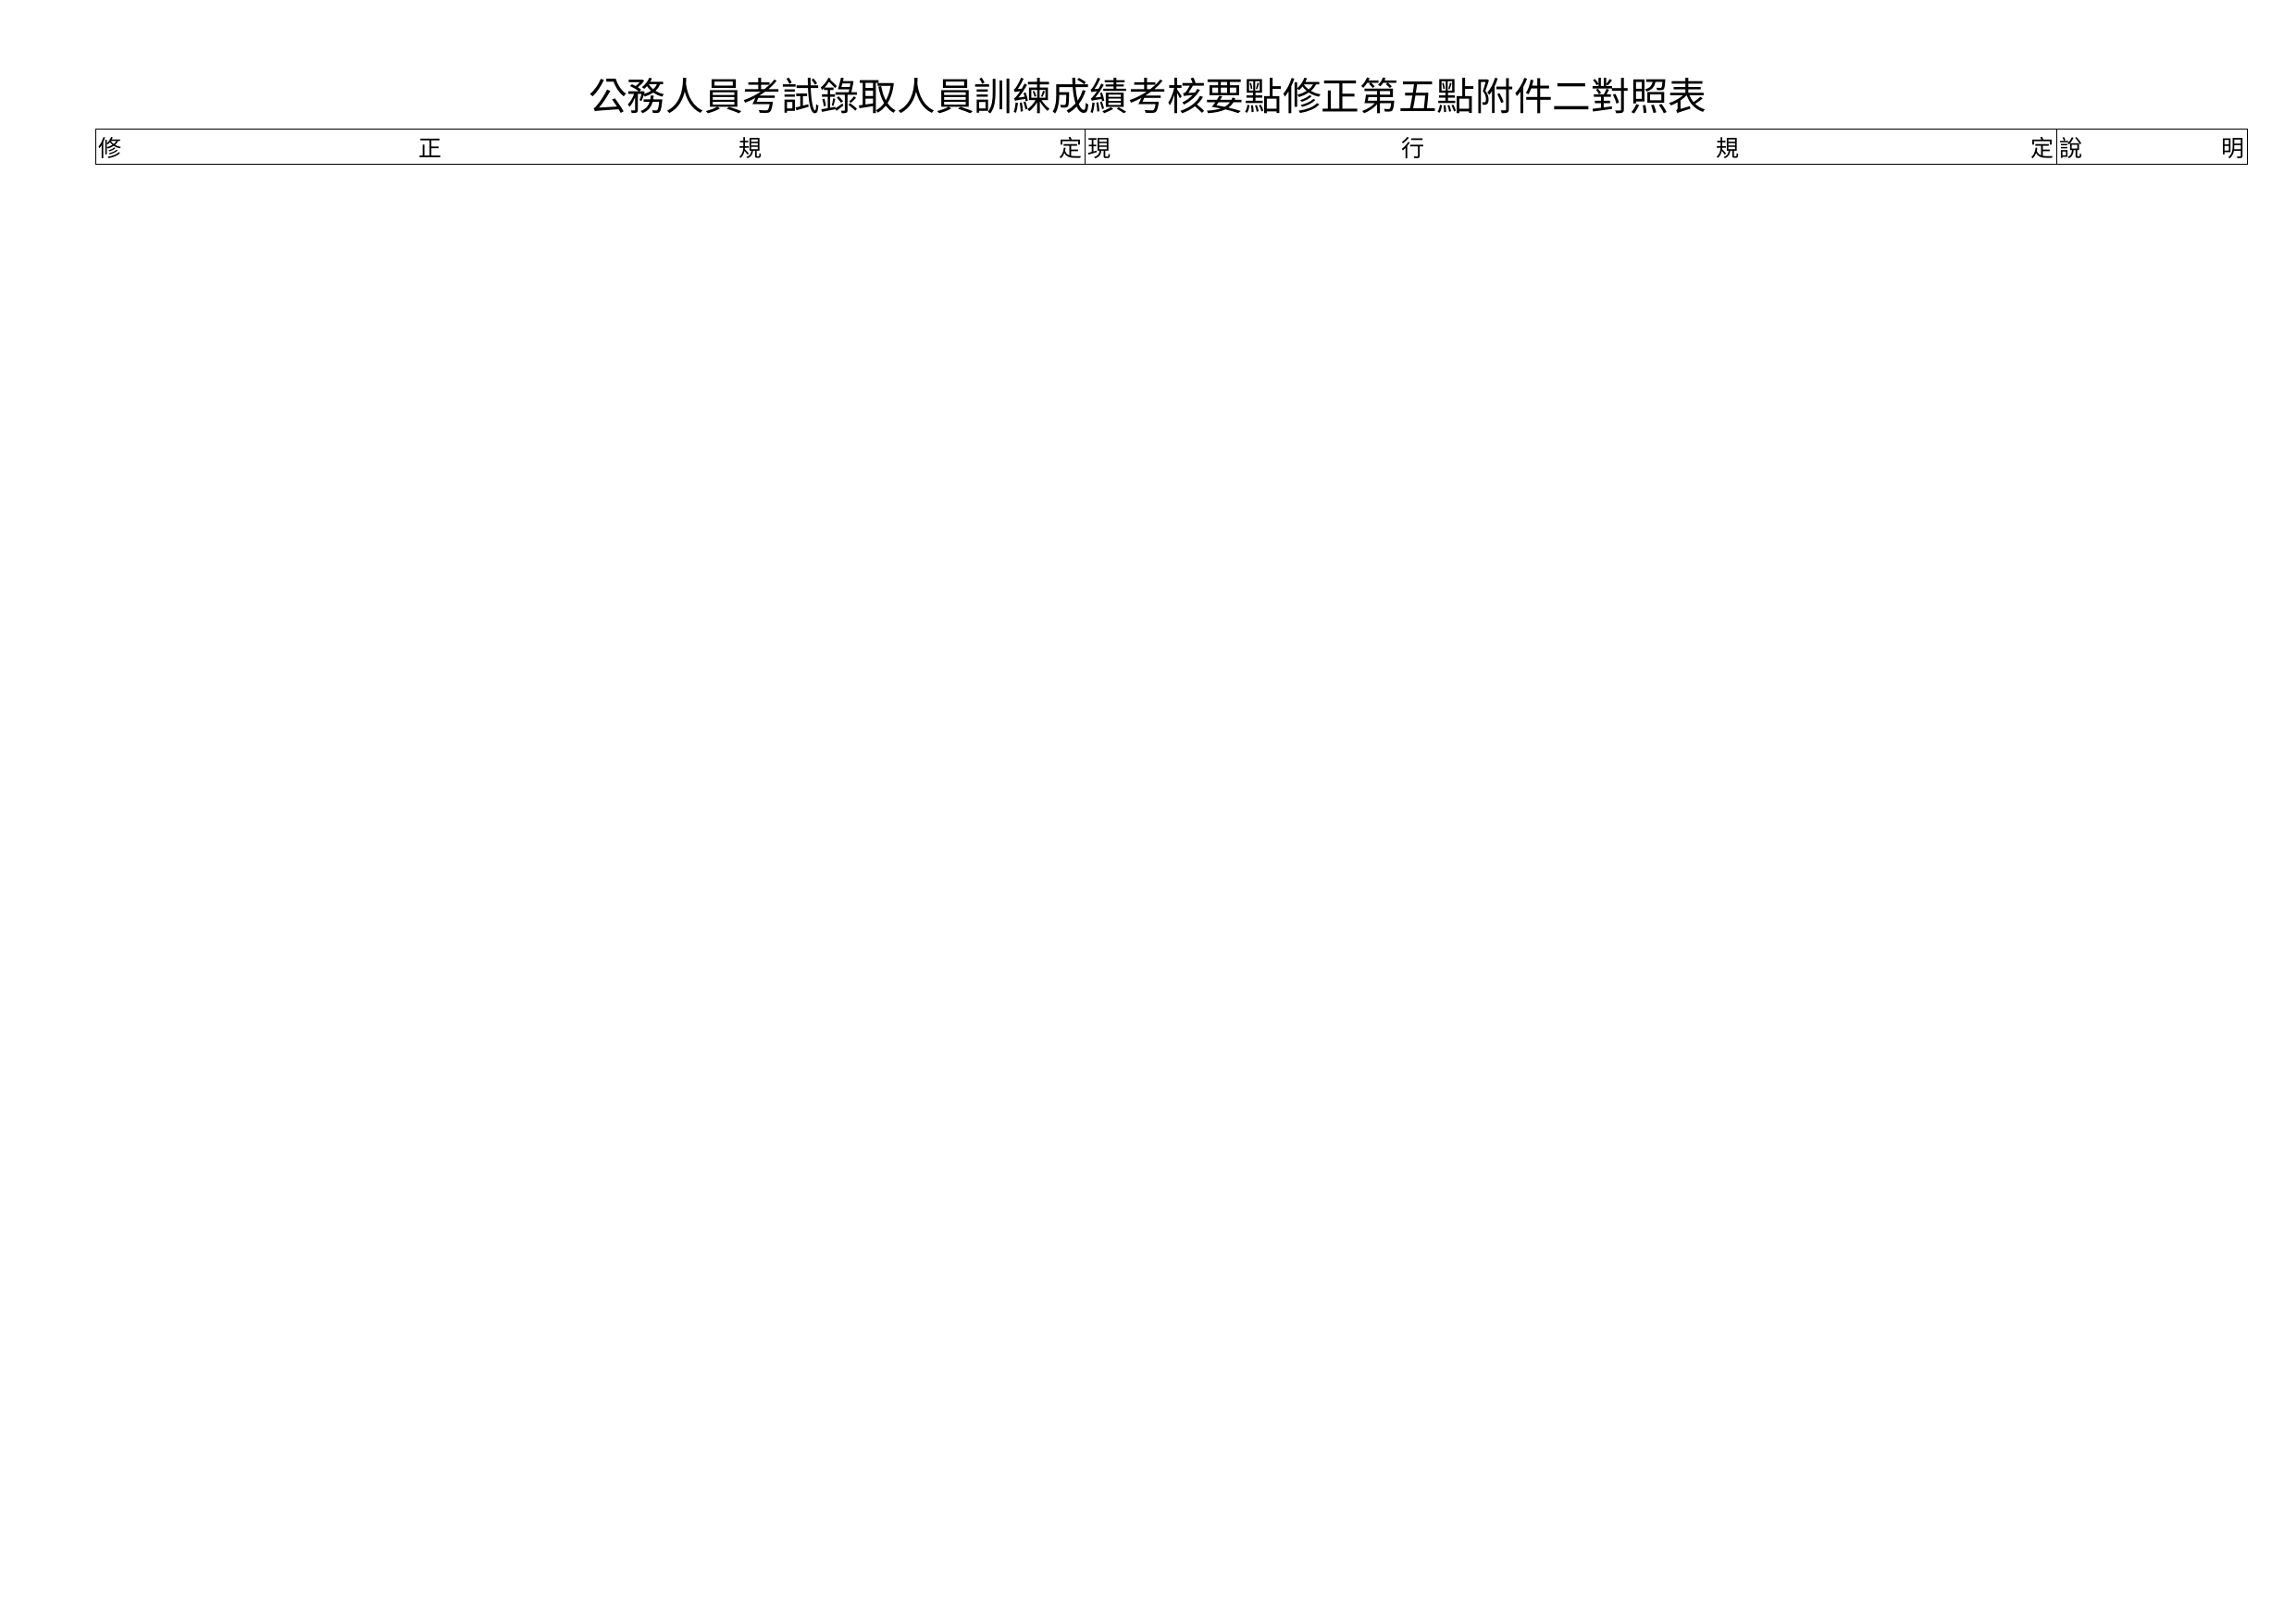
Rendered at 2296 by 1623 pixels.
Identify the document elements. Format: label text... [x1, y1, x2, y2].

text 公務人員考試錄取人員訓練成績考核要點修正第五點附件二對照表 [98, 59, 2197, 129]
table_header 說明 [2057, 130, 2247, 164]
table_header 修正規定 [96, 130, 1085, 164]
table_header 現行規定 [1086, 130, 2056, 164]
